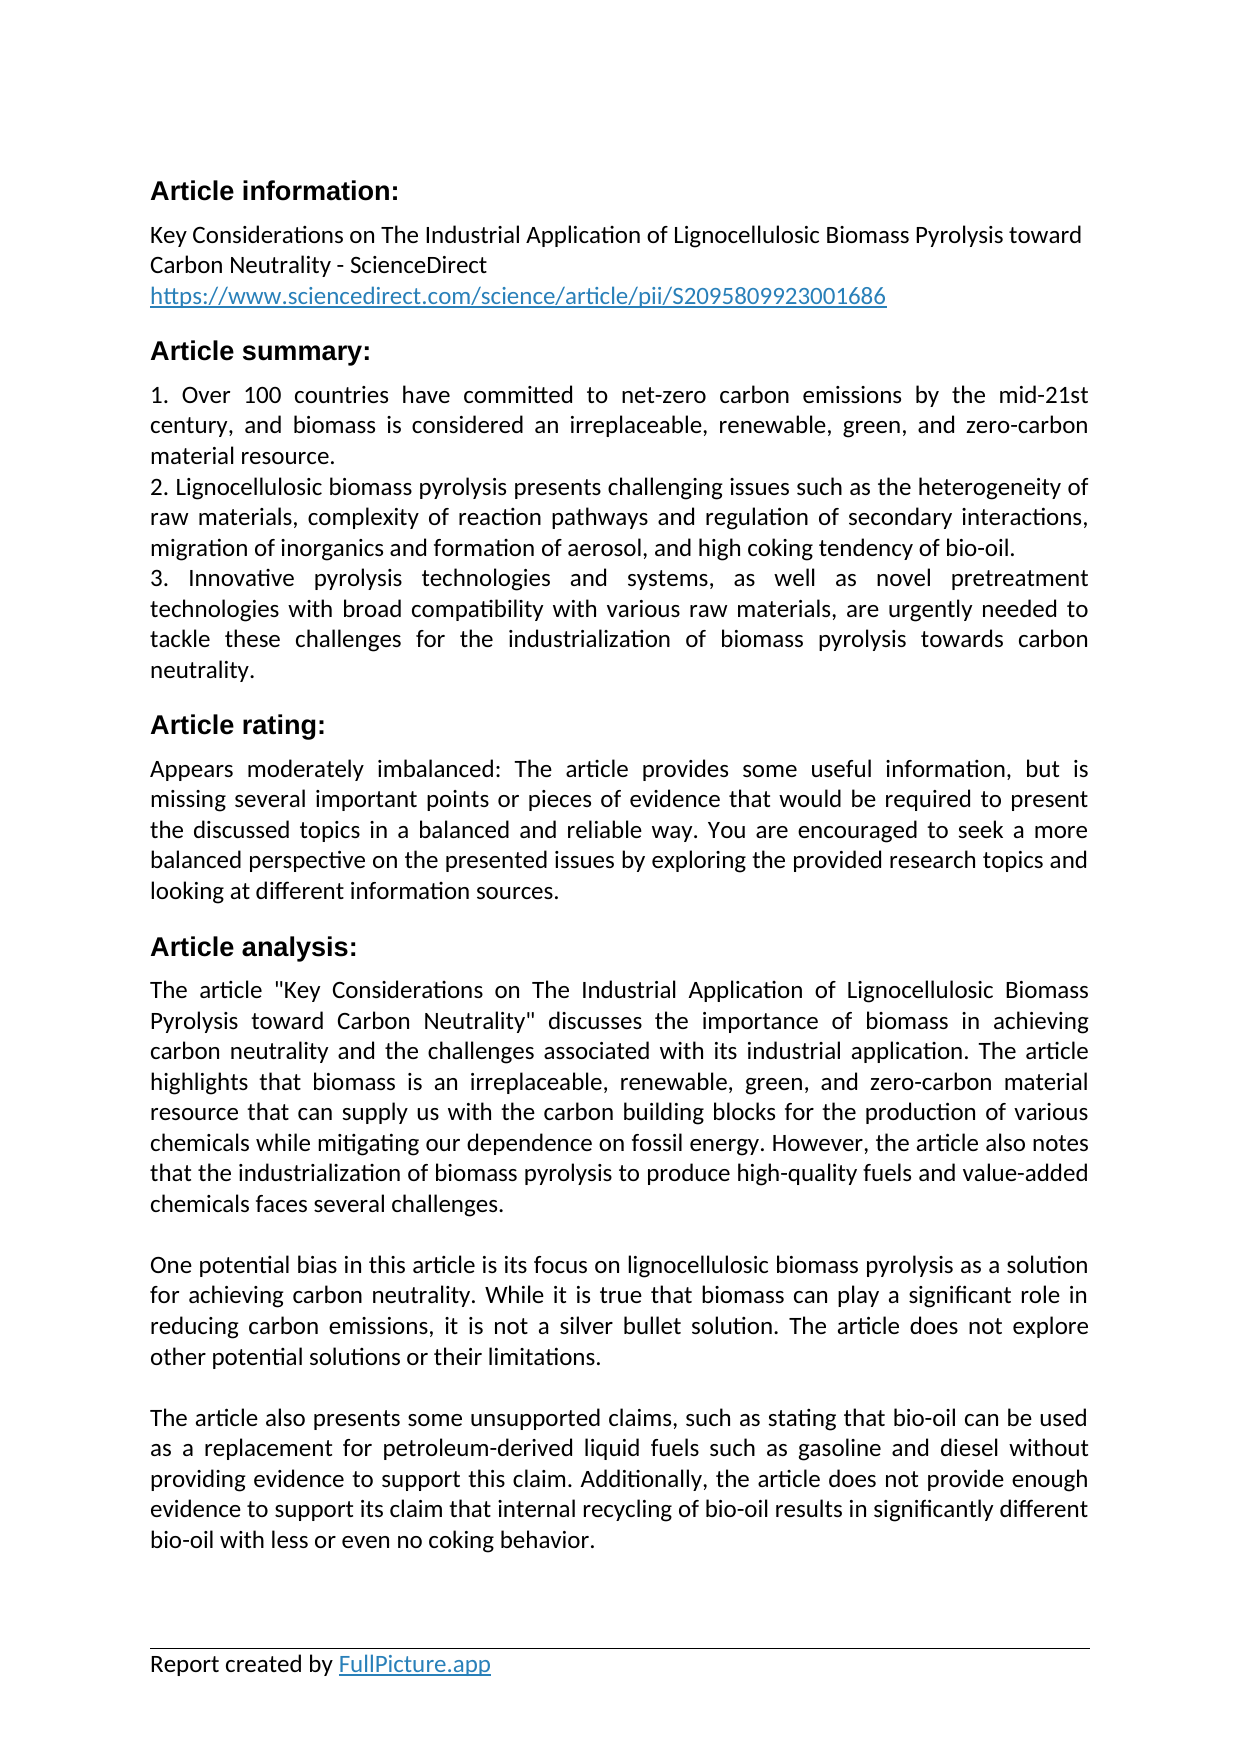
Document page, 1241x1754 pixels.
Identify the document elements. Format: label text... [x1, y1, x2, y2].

text 1. Over 100 countries have committed to net-zero carbon emissions by the mid-21st century, and biomass is considered an irreplaceable, renewable, green, and zero-carbon material resource. [150, 379, 1090, 471]
text The article also presents some unsupported claims, such as stating that bio-oil can be used as a replacement for petroleum-derived liquid fuels such as gasoline and diesel without providing evidence to support this claim. Additionally, the article does not provide enough evidence to support its claim that internal recycling of bio-oil results in significantly different bio-oil with less or even no coking behavior. [150, 1402, 1090, 1554]
text Key Considerations on The Industrial Application of Lignocellulosic Biomass Pyrolysis toward Carbon Neutrality - ScienceDirecthttps://www.sciencedirect.com/science/article/pii/S2095809923001686 [150, 219, 1090, 310]
subtitle Article summary: [150, 335, 1090, 367]
subtitle Article analysis: [150, 931, 1090, 962]
text Appears moderately imbalanced: The article provides some useful information, but is missing several important points or pieces of evidence that would be required to present the discussed topics in a balanced and reliable way. You are encouraged to seek a more balanced perspective on the presented issues by exploring the provided research topics and looking at different information sources. [150, 753, 1090, 906]
subtitle Article rating: [150, 709, 1090, 741]
text One potential bias in this article is its focus on lignocellulosic biomass pyrolysis as a solution for achieving carbon neutrality. While it is true that biomass can play a significant role in reducing carbon emissions, it is not a silver bullet solution. The article does not explore other potential solutions or their limitations. [150, 1249, 1090, 1371]
text The article "Key Considerations on The Industrial Application of Lignocellulosic Biomass Pyrolysis toward Carbon Neutrality" discusses the importance of biomass in achieving carbon neutrality and the challenges associated with its industrial application. The article highlights that biomass is an irreplaceable, renewable, green, and zero-carbon material resource that can supply us with the carbon building blocks for the production of various chemicals while mitigating our dependence on fossil energy. However, the article also notes that the industrialization of biomass pyrolysis to produce high-quality fuels and value-added chemicals faces several challenges. [150, 974, 1090, 1218]
subtitle Article information: [150, 175, 1090, 206]
text 2. Lignocellulosic biomass pyrolysis presents challenging issues such as the heterogeneity of raw materials, complexity of reaction pathways and regulation of secondary interactions, migration of inorganics and formation of aerosol, and high coking tendency of bio-oil. [150, 471, 1090, 562]
text 3. Innovative pyrolysis technologies and systems, as well as novel pretreatment technologies with broad compatibility with various raw materials, are urgently needed to tackle these challenges for the industrialization of biomass pyrolysis towards carbon neutrality. [150, 562, 1090, 684]
